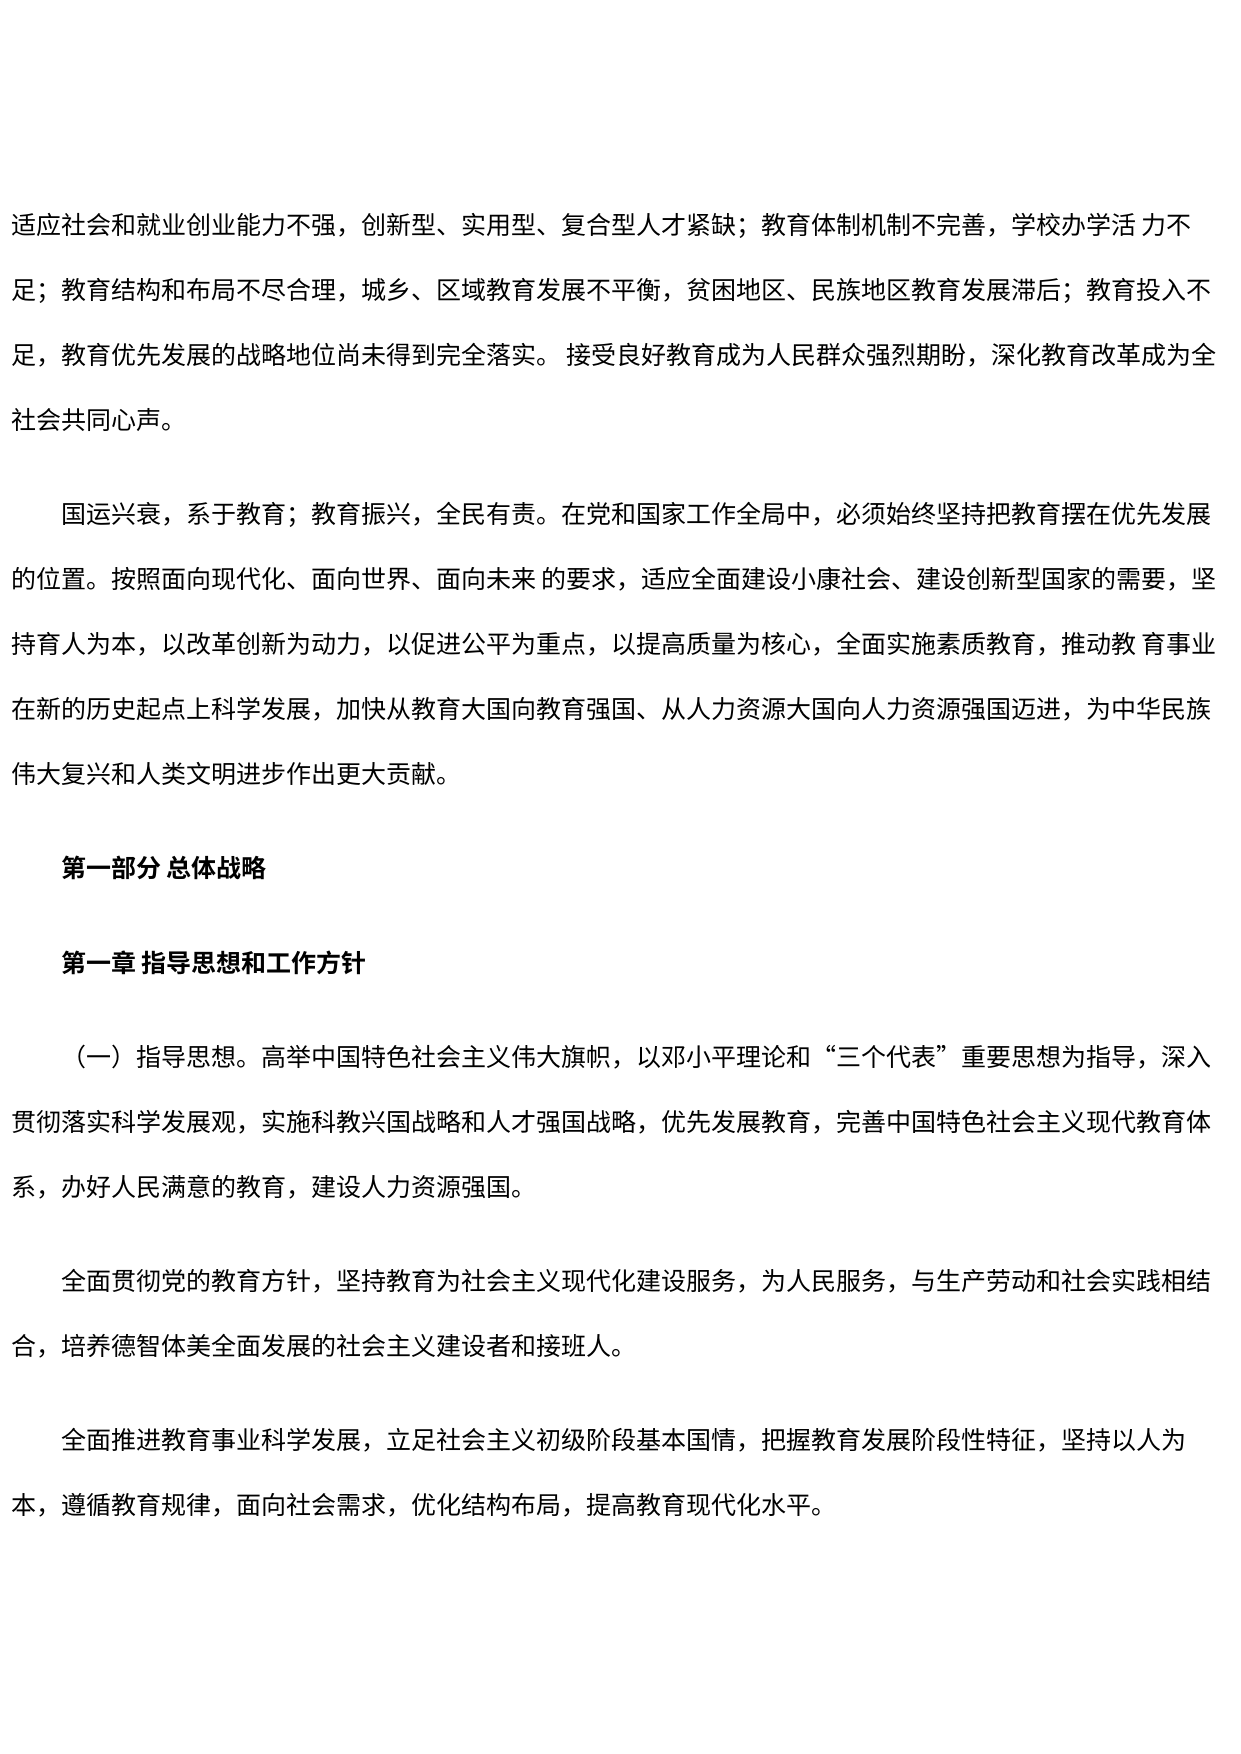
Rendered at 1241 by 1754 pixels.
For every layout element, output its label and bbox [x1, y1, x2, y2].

table_header [11, 162, 1229, 1592]
